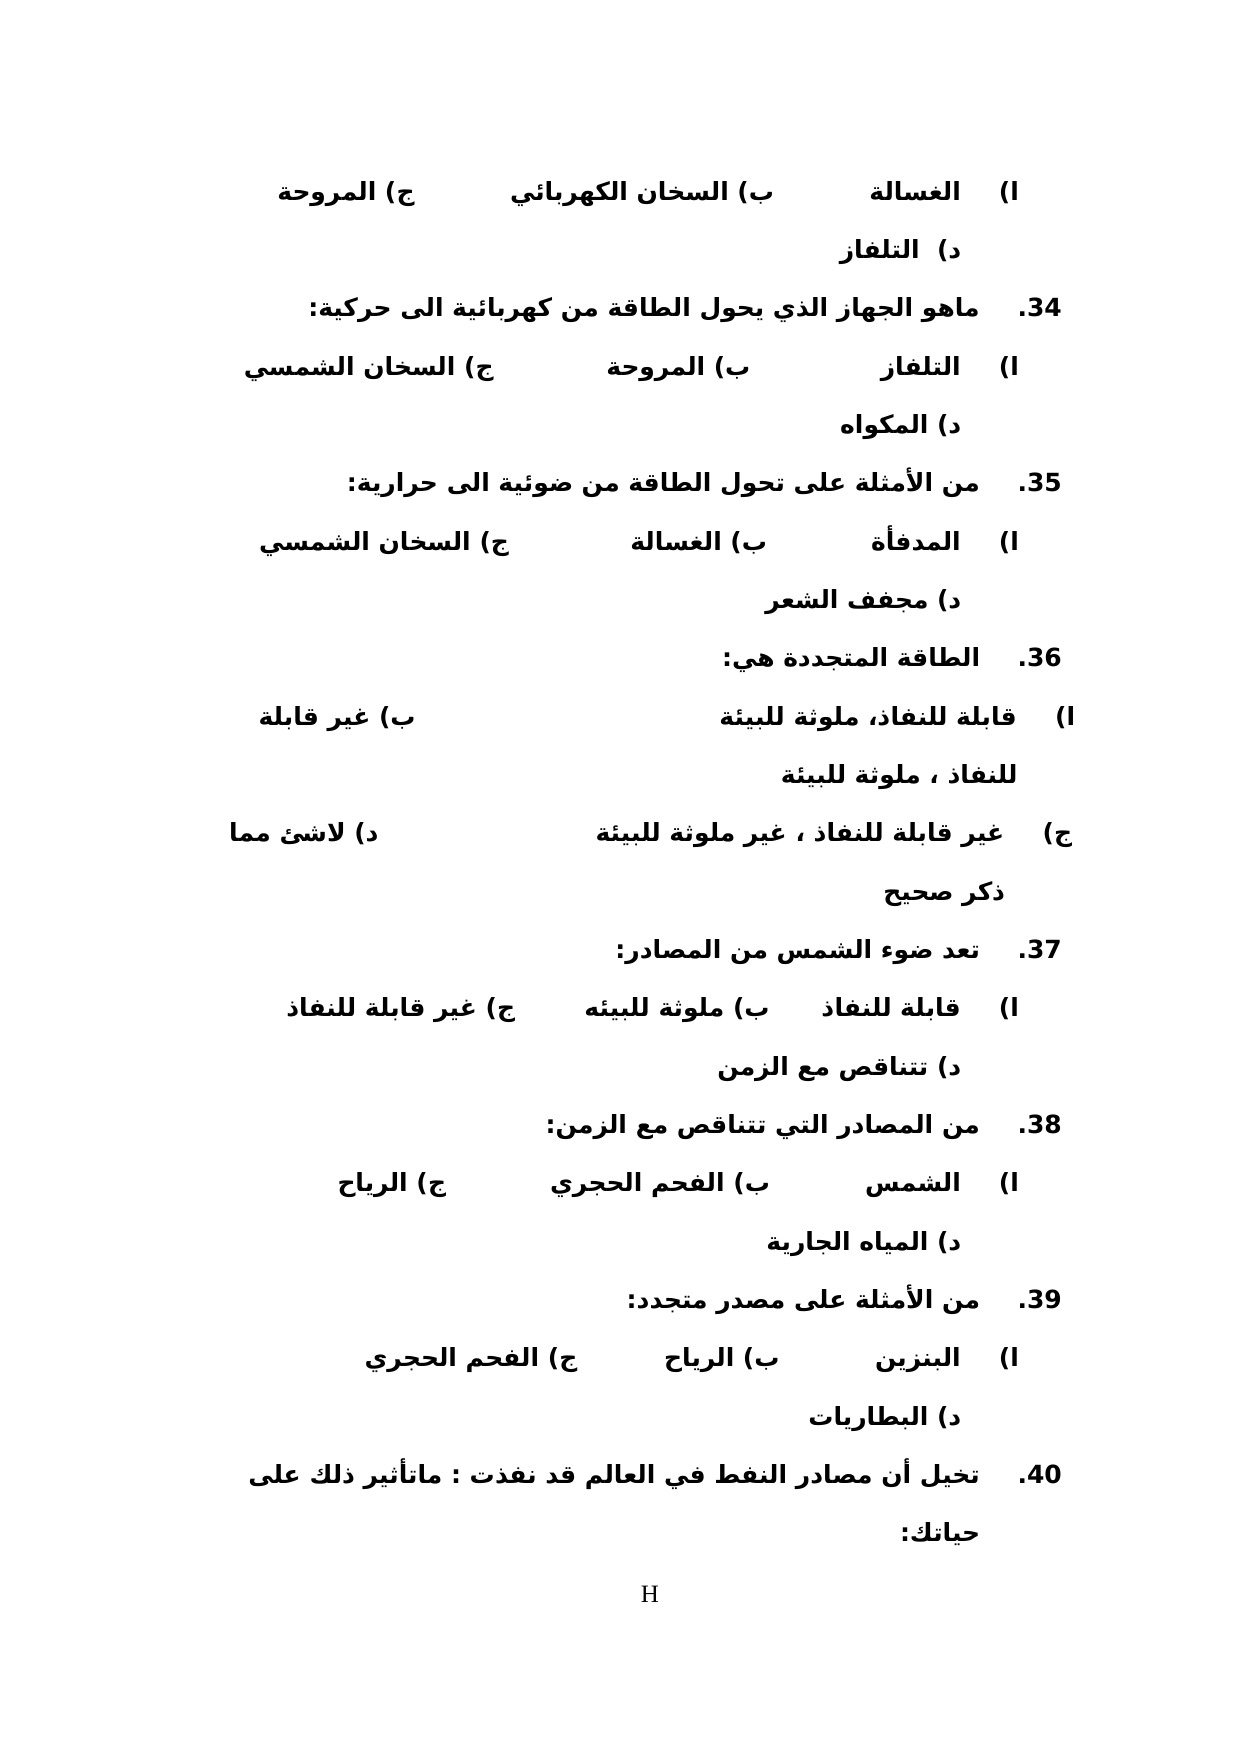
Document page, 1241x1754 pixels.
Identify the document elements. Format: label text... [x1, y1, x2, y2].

list من الأمثلة على مصدر متجدد: [207, 1256, 1017, 1314]
list الشمس ب) الفحم الحجري ج) الرياح د) المياه الجارية [207, 1139, 999, 1256]
list من الأمثلة على تحول الطاقة من ضوئية الى حرارية: [207, 439, 1017, 498]
list ماهو الجهاز الذي يحول الطاقة من كهربائية الى حركية: [207, 264, 1017, 323]
list قابلة للنفاذ ب) ملوثة للبيئه ج) غير قابلة للنفاذ د) تتناقص مع الزمن [207, 964, 999, 1081]
list الغسالة ب) السخان الكهربائي ج) المروحة د) التلفاز [207, 148, 999, 264]
list تخيل أن مصادر النفط في العالم قد نفذت : ماتأثير ذلك على حياتك: [207, 1431, 1017, 1548]
list غير قابلة للنفاذ ، غير ملوثة للبيئة د) لاشئ مما ذكر صحيح [207, 789, 1042, 906]
list تعد ضوء الشمس من المصادر: [207, 906, 1017, 964]
list قابلة للنفاذ، ملوثة للبيئة ب) غير قابلة للنفاذ ، ملوثة للبيئة [207, 673, 1055, 789]
list التلفاز ب) المروحة ج) السخان الشمسي د) المكواه [207, 323, 999, 439]
list المدفأة ب) الغسالة ج) السخان الشمسي د) مجفف الشعر [207, 498, 999, 614]
list من المصادر التي تتناقص مع الزمن: [207, 1081, 1017, 1139]
list الطاقة المتجددة هي: [207, 614, 1017, 673]
list البنزين ب) الرياح ج) الفحم الحجري د) البطاريات [207, 1314, 999, 1431]
